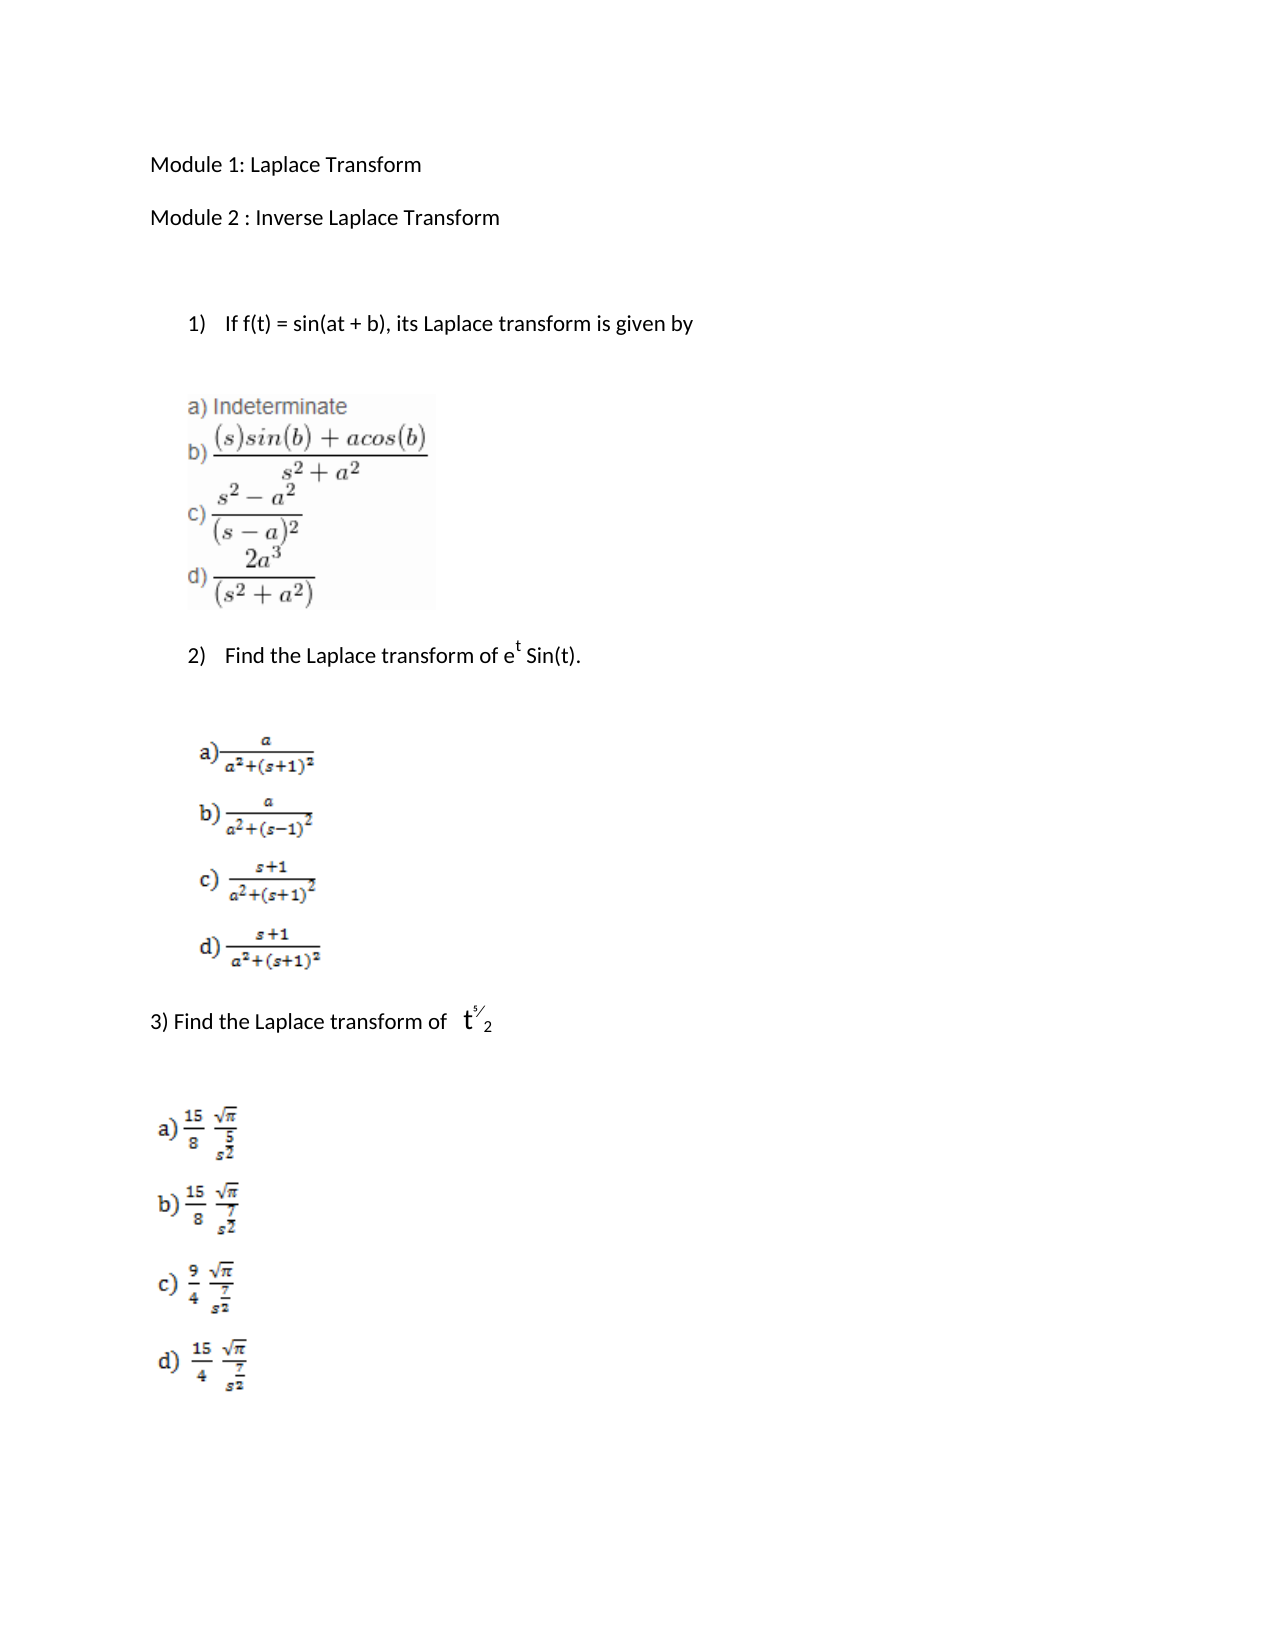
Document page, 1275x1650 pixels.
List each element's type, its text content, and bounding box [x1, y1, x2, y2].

list If f(t) = sin(at + b), its Laplace transform is given by [187, 309, 1125, 337]
text 3) Find the Laplace transform of t5⁄2 [150, 1001, 1125, 1036]
list Find the Laplace transform of et Sin(t). [187, 635, 1125, 671]
picture [187, 728, 333, 976]
picture [187, 394, 436, 610]
picture [150, 1094, 263, 1401]
text Module 1: Laplace Transform [150, 150, 1125, 178]
text Module 2 : Inverse Laplace Transform [150, 203, 1125, 231]
